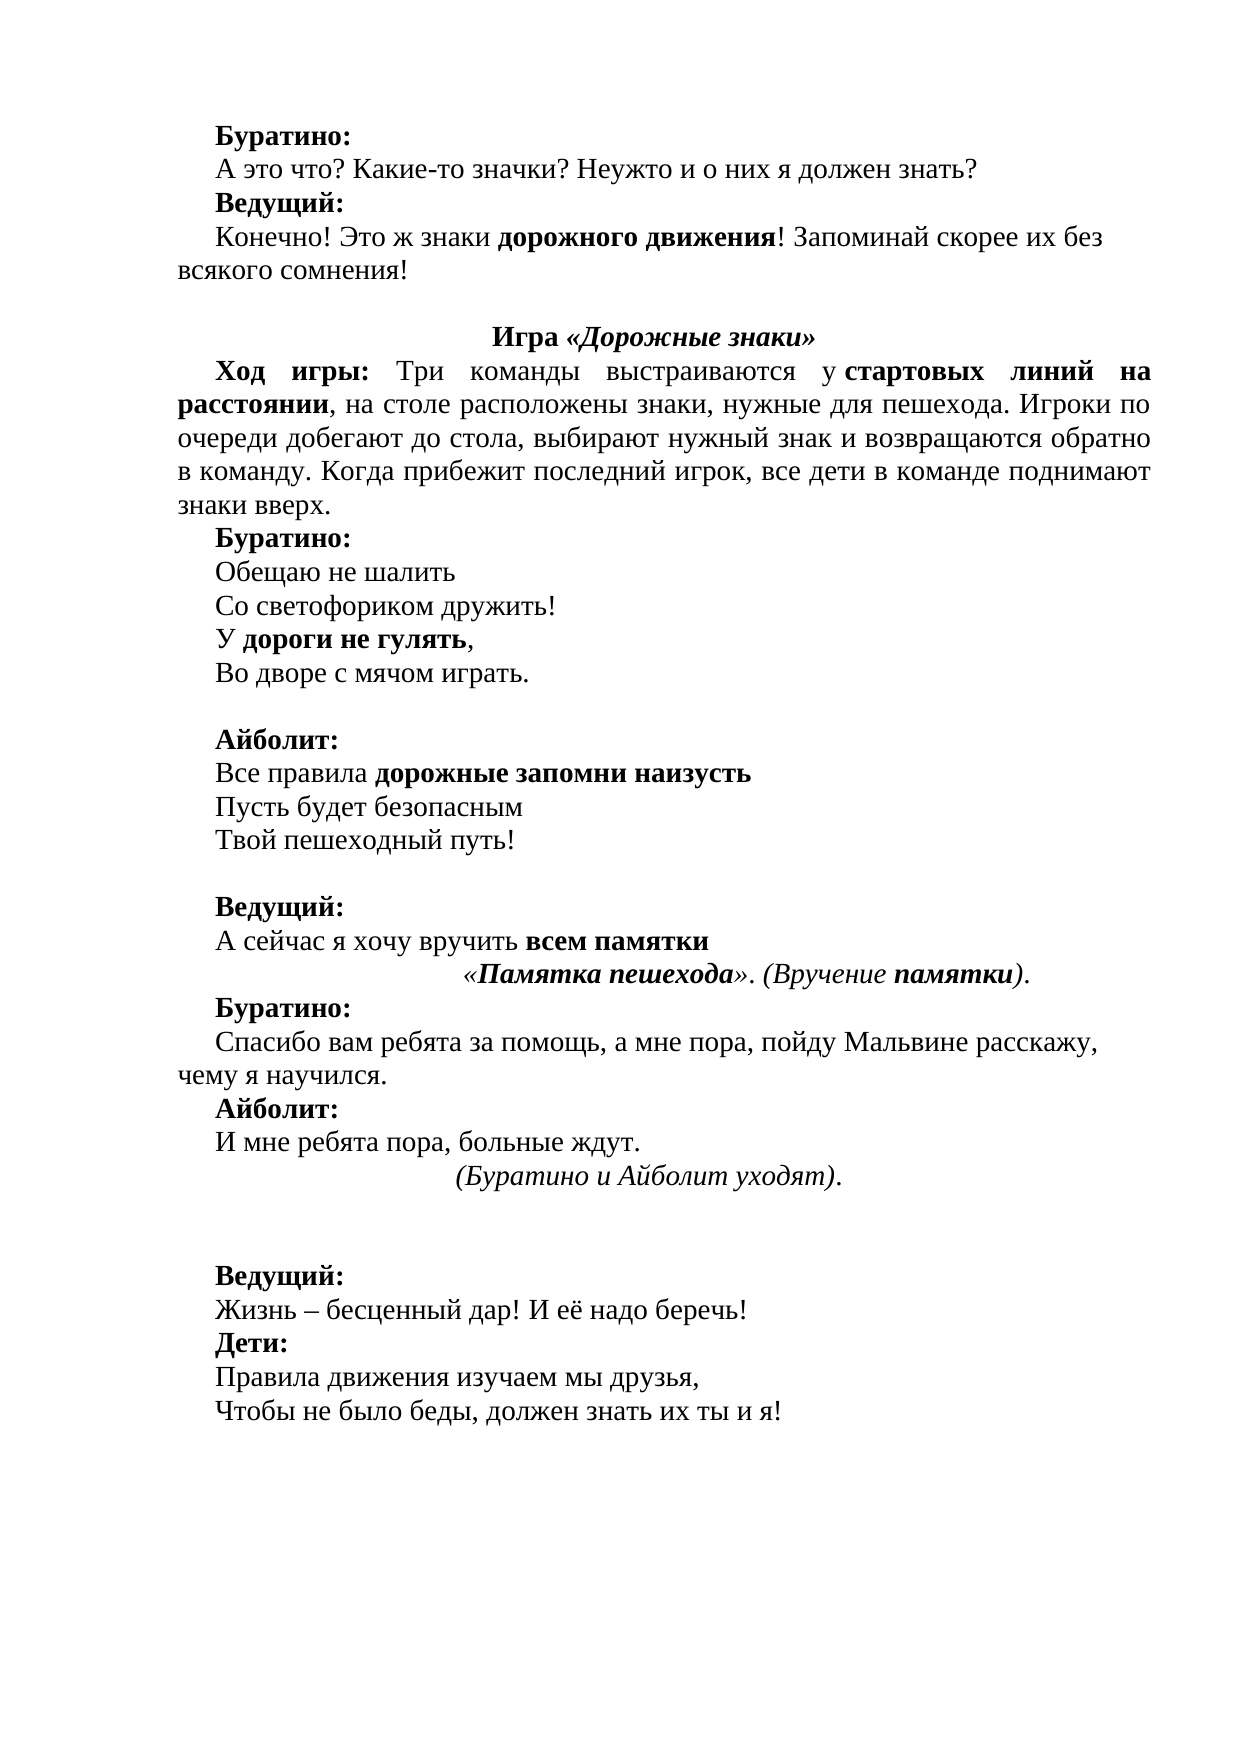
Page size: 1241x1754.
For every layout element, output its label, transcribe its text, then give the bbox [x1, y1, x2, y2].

text Дети: [177, 1326, 1152, 1359]
text Все правила дорожные запомни наизусть [177, 755, 1152, 789]
text Айболит: [177, 1091, 1152, 1124]
text Буратино: [177, 521, 1152, 554]
text Во дворе с мячом играть. [177, 655, 1152, 688]
text (Буратино и Айболит уходят). [177, 1158, 1152, 1191]
text А сейчас я хочу вручить всем памятки [177, 923, 1152, 957]
text Буратино: [177, 118, 1152, 152]
text Игра «Дорожные знаки» [177, 319, 1152, 353]
text Ведущий: [177, 1258, 1152, 1292]
text Ход игры: Три команды выстраиваются у стартовых линий на расстоянии, на столе расположены знаки, нужные для пешехода. Игроки по очереди добегают до стола, выбирают нужный знак и возвращаются обратно в команду. Когда прибежит последний игрок, все дети в команде поднимают знаки вверх. [177, 353, 1152, 521]
text «Памятка пешехода». (Вручение памятки). [177, 957, 1152, 990]
text Ведущий: [177, 889, 1152, 923]
text Обещаю не шалить [177, 554, 1152, 588]
text Чтобы не было беды, должен знать их ты и я! [177, 1393, 1152, 1426]
text Жизнь – бесценный дар! И её надо беречь! [177, 1292, 1152, 1326]
text И мне ребята пора, больные ждут. [177, 1124, 1152, 1158]
text Правила движения изучаем мы друзья, [177, 1359, 1152, 1393]
text Буратино: [177, 990, 1152, 1024]
text У дороги не гулять, [177, 621, 1152, 655]
text Твой пешеходный путь! [177, 822, 1152, 856]
text Пусть будет безопасным [177, 789, 1152, 822]
text Спасибо вам ребята за помощь, а мне пора, пойду Мальвине расскажу, чему я научился. [177, 1024, 1152, 1091]
text Конечно! Это ж знаки дорожного движения! Запоминай скорее их без всякого сомнения! [177, 219, 1152, 286]
text Со светофориком дружить! [177, 588, 1152, 621]
text А это что? Какие-то значки? Неужто и о них я должен знать? [177, 152, 1152, 185]
text Айболит: [177, 722, 1152, 755]
text Ведущий: [177, 185, 1152, 219]
